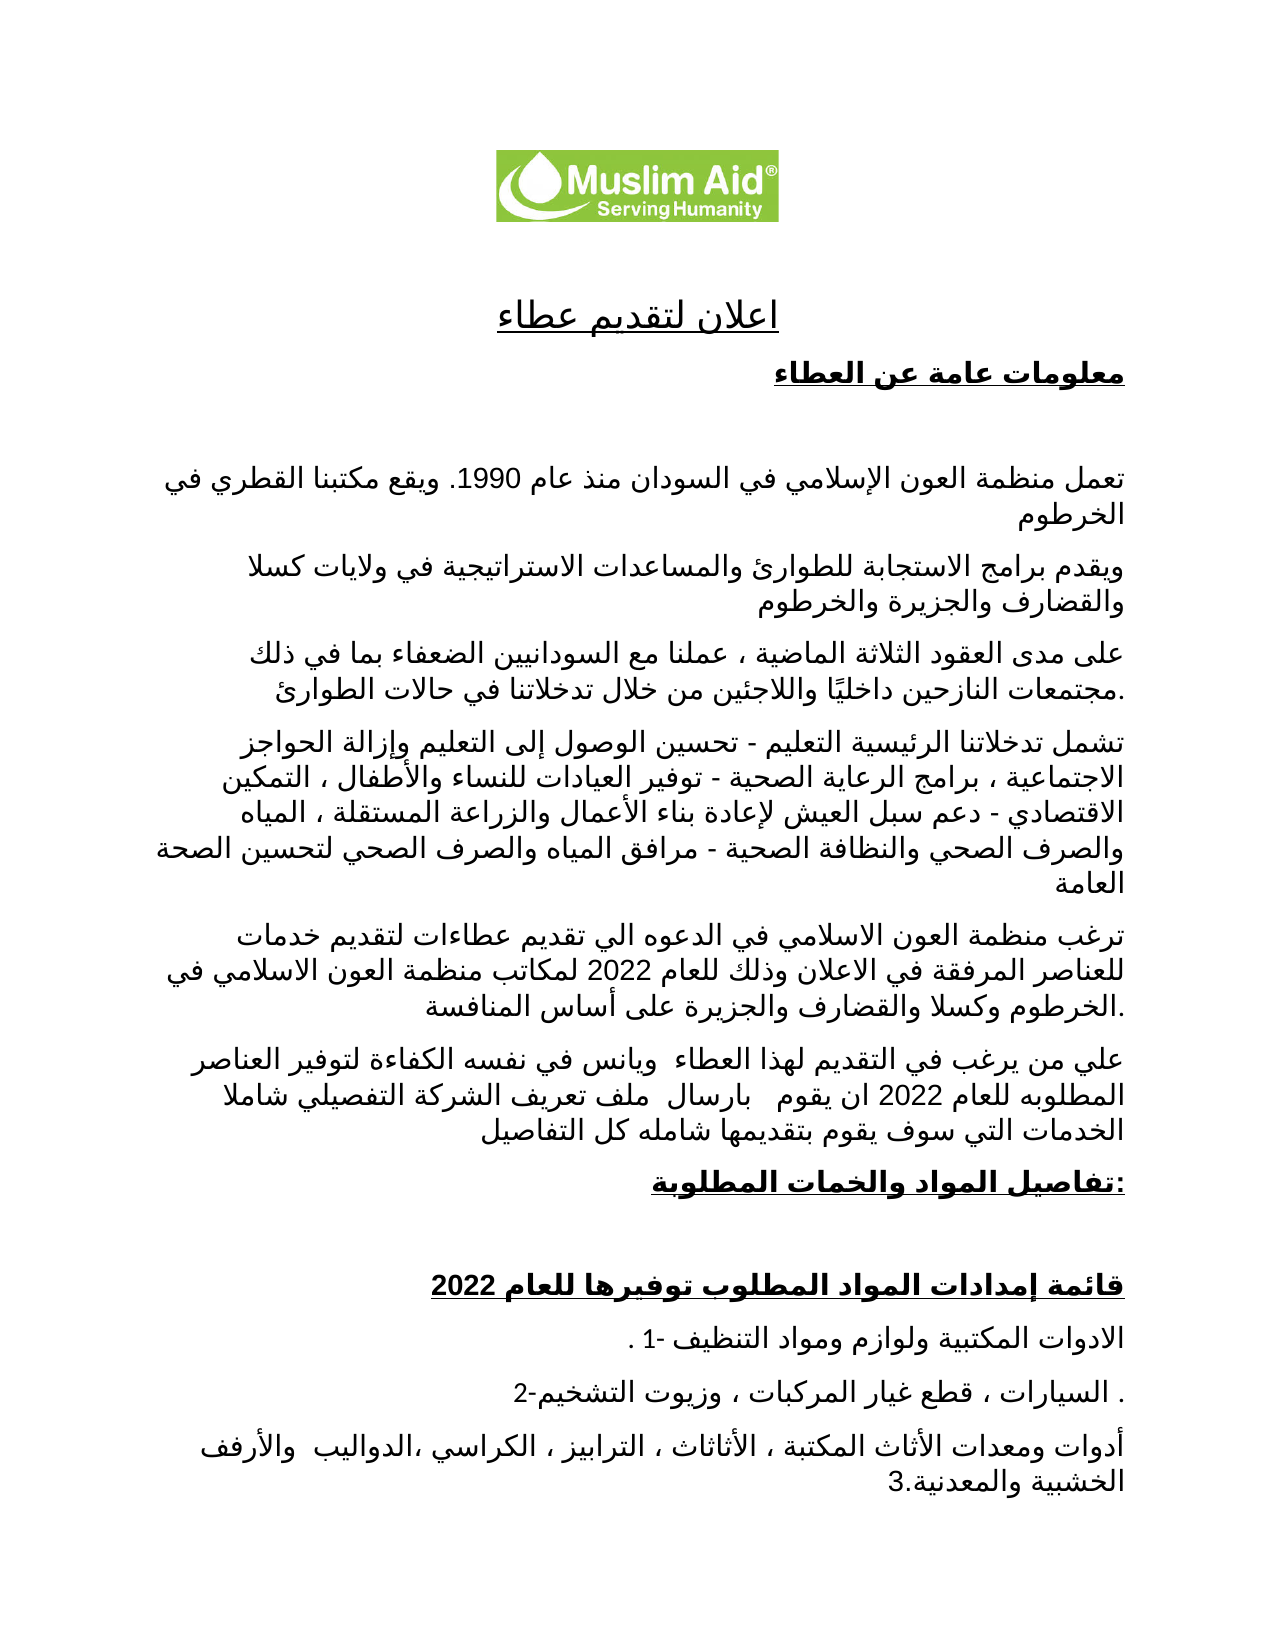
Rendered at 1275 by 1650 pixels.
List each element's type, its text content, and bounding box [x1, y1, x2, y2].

text 2-السيارات ، قطع غيار المركبات ، وزيوت التشخيم . [150, 1374, 1125, 1410]
text على مدى العقود الثلاثة الماضية ، عملنا مع السودانيين الضعفاء بما في ذلك مجتمعات النازحين داخليًا واللاجئين من خلال تدخلاتنا في حالات الطوارئ. [150, 636, 1125, 707]
text ويقدم برامج الاستجابة للطوارئ والمساعدات الاستراتيجية في ولايات كسلا والقضارف والجزيرة والخرطوم [150, 549, 1125, 617]
text علي من يرغب في التقديم لهذا العطاء ويانس في نفسه الكفاءة لتوفير العناصر المطلوبه للعام 2022 ان يقوم بارسال ملف تعريف الشركة التفصيلي شاملا الخدمات التي سوف يقوم بتقديمها شامله كل التفاصيل [150, 1042, 1125, 1146]
text ترغب منظمة العون الاسلامي في الدعوه الي تقديم عطاءات لتقديم خدمات للعناصر المرفقة في الاعلان وذلك للعام 2022 لمكاتب منظمة العون الاسلامي في الخرطوم وكسلا والقضارف والجزيرة على أساس المنافسة. [150, 918, 1125, 1024]
text قائمة إمدادات المواد المطلوب توفيرها للعام 2022 [150, 1268, 1125, 1302]
text . 1- الادوات المكتبية ولوازم ومواد التنظيف [150, 1320, 1125, 1356]
text تعمل منظمة العون الإسلامي في السودان منذ عام 1990. ويقع مكتبنا القطري في الخرطوم [150, 462, 1125, 530]
text تشمل تدخلاتنا الرئيسية التعليم - تحسين الوصول إلى التعليم وإزالة الحواجز الاجتماعية ، برامج الرعاية الصحية - توفير العيادات للنساء والأطفال ، التمكين الاقتصادي - دعم سبل العيش لإعادة بناء الأعمال والزراعة المستقلة ، المياه والصرف الصحي والنظافة الصحية - مرافق المياه والصرف الصحي لتحسين الصحة العامة [150, 725, 1125, 899]
text معلومات عامة عن العطاء [150, 356, 1125, 389]
text تفاصيل المواد والخمات المطلوبة: [150, 1165, 1125, 1198]
text أدوات ومعدات الأثاث المكتبة ، الأثاثاث ، الترابيز ، الكراسي ،الدواليب والأرفف الخشبية والمعدنية.3 [150, 1428, 1125, 1497]
text اعلان لتقديم عطاء [150, 294, 1125, 337]
